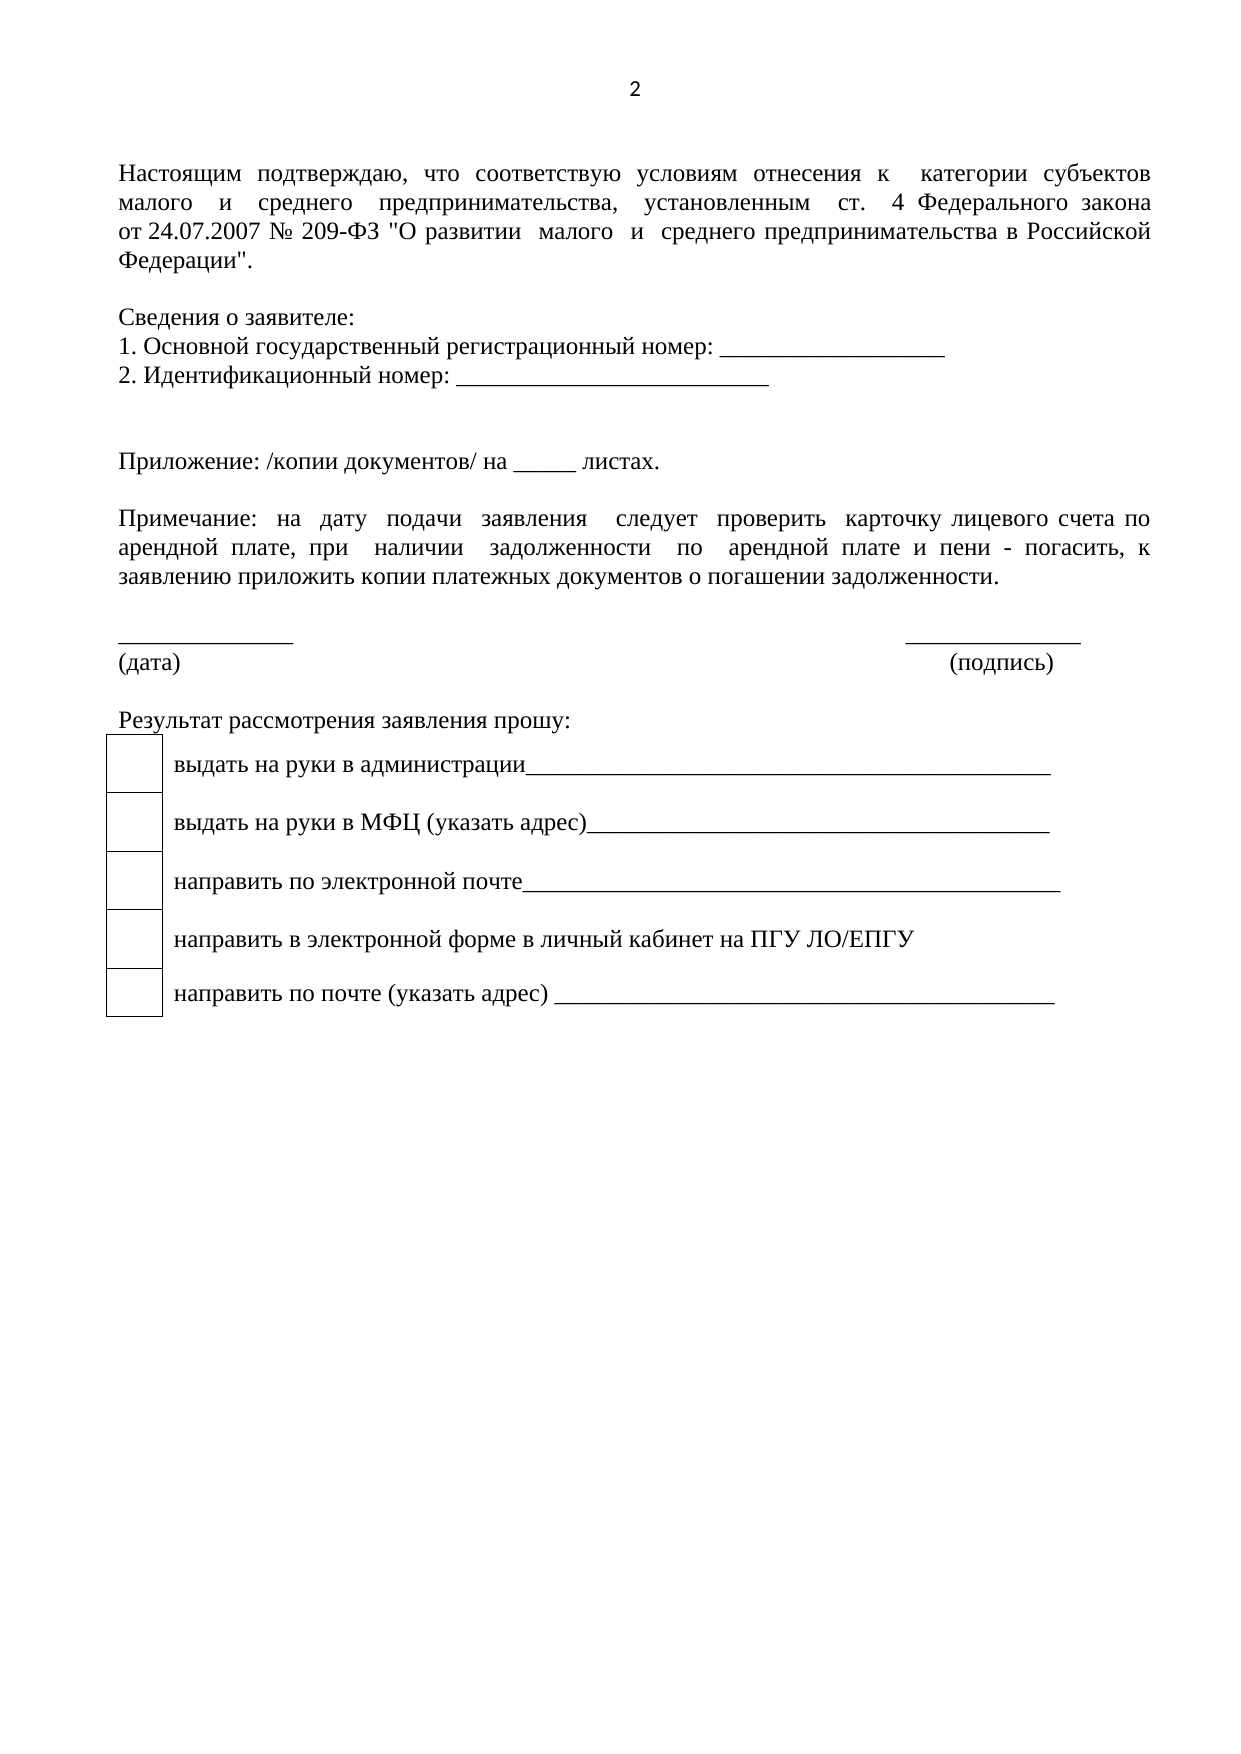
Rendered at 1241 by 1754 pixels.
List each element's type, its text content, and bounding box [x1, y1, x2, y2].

table_cell [107, 969, 162, 1016]
text 1. Основной государственный регистрационный номер: __________________ [118, 331, 1152, 360]
text Приложение: /копии документов/ на _____ листах. [118, 446, 1152, 475]
text Результат рассмотрения заявления прошу: [118, 705, 1152, 733]
table_cell [107, 793, 162, 851]
table_header выдать на руки в администрации__________________________________________ [163, 734, 1185, 792]
table_cell выдать на руки в МФЦ (указать адрес)_____________________________________ [163, 792, 1185, 851]
text (дата) (подпись) [118, 647, 1152, 676]
table_cell направить по почте (указать адрес) ________________________________________ [163, 968, 1185, 1016]
table_cell направить по электронной почте___________________________________________ [163, 851, 1185, 909]
text Примечание: на дату подачи заявления следует проверить карточку лицевого счета по арендной плате, при наличии задолженности по арендной плате и пени - погасить, к заявлению приложить копии платежных документов о погашении задолженности. [118, 503, 1152, 590]
table_cell [107, 852, 162, 909]
text 2. Идентификационный номер: _________________________ [118, 360, 1152, 388]
text Настоящим подтверждаю, что соответствую условиям отнесения к категории субъектов малого и среднего предпринимательства, установленным ст. 4 Федерального закона от 24.07.2007 № 209-ФЗ "О развитии малого и среднего предпринимательства в Российской Федерации". [118, 158, 1152, 273]
table_cell [107, 910, 162, 968]
text ______________ ______________ [118, 618, 1152, 647]
text Сведения о заявителе: [118, 302, 1152, 331]
table_cell направить в электронной форме в личный кабинет на ПГУ ЛО/ЕПГУ [163, 909, 1185, 968]
table_header [107, 735, 162, 792]
